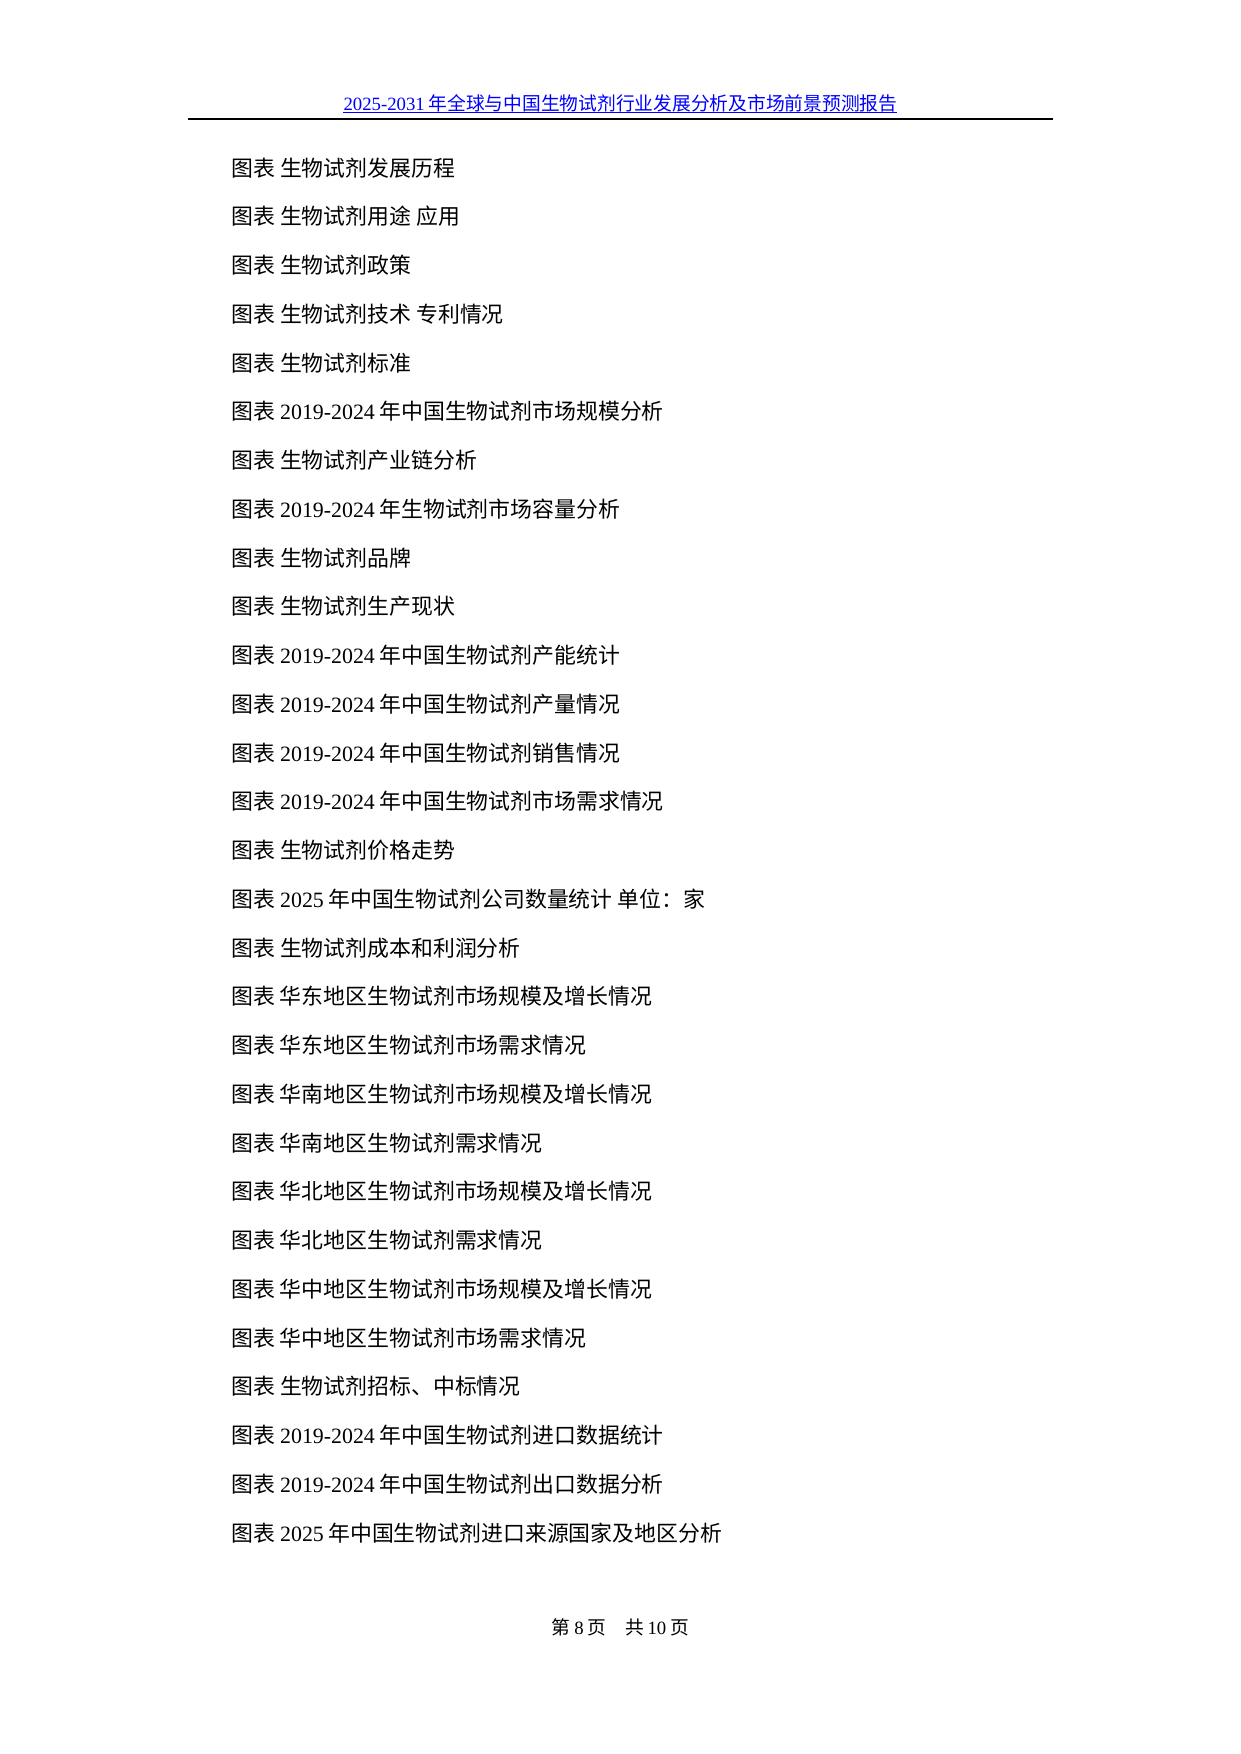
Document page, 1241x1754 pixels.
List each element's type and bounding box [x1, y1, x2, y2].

text [187, 150, 1053, 1548]
